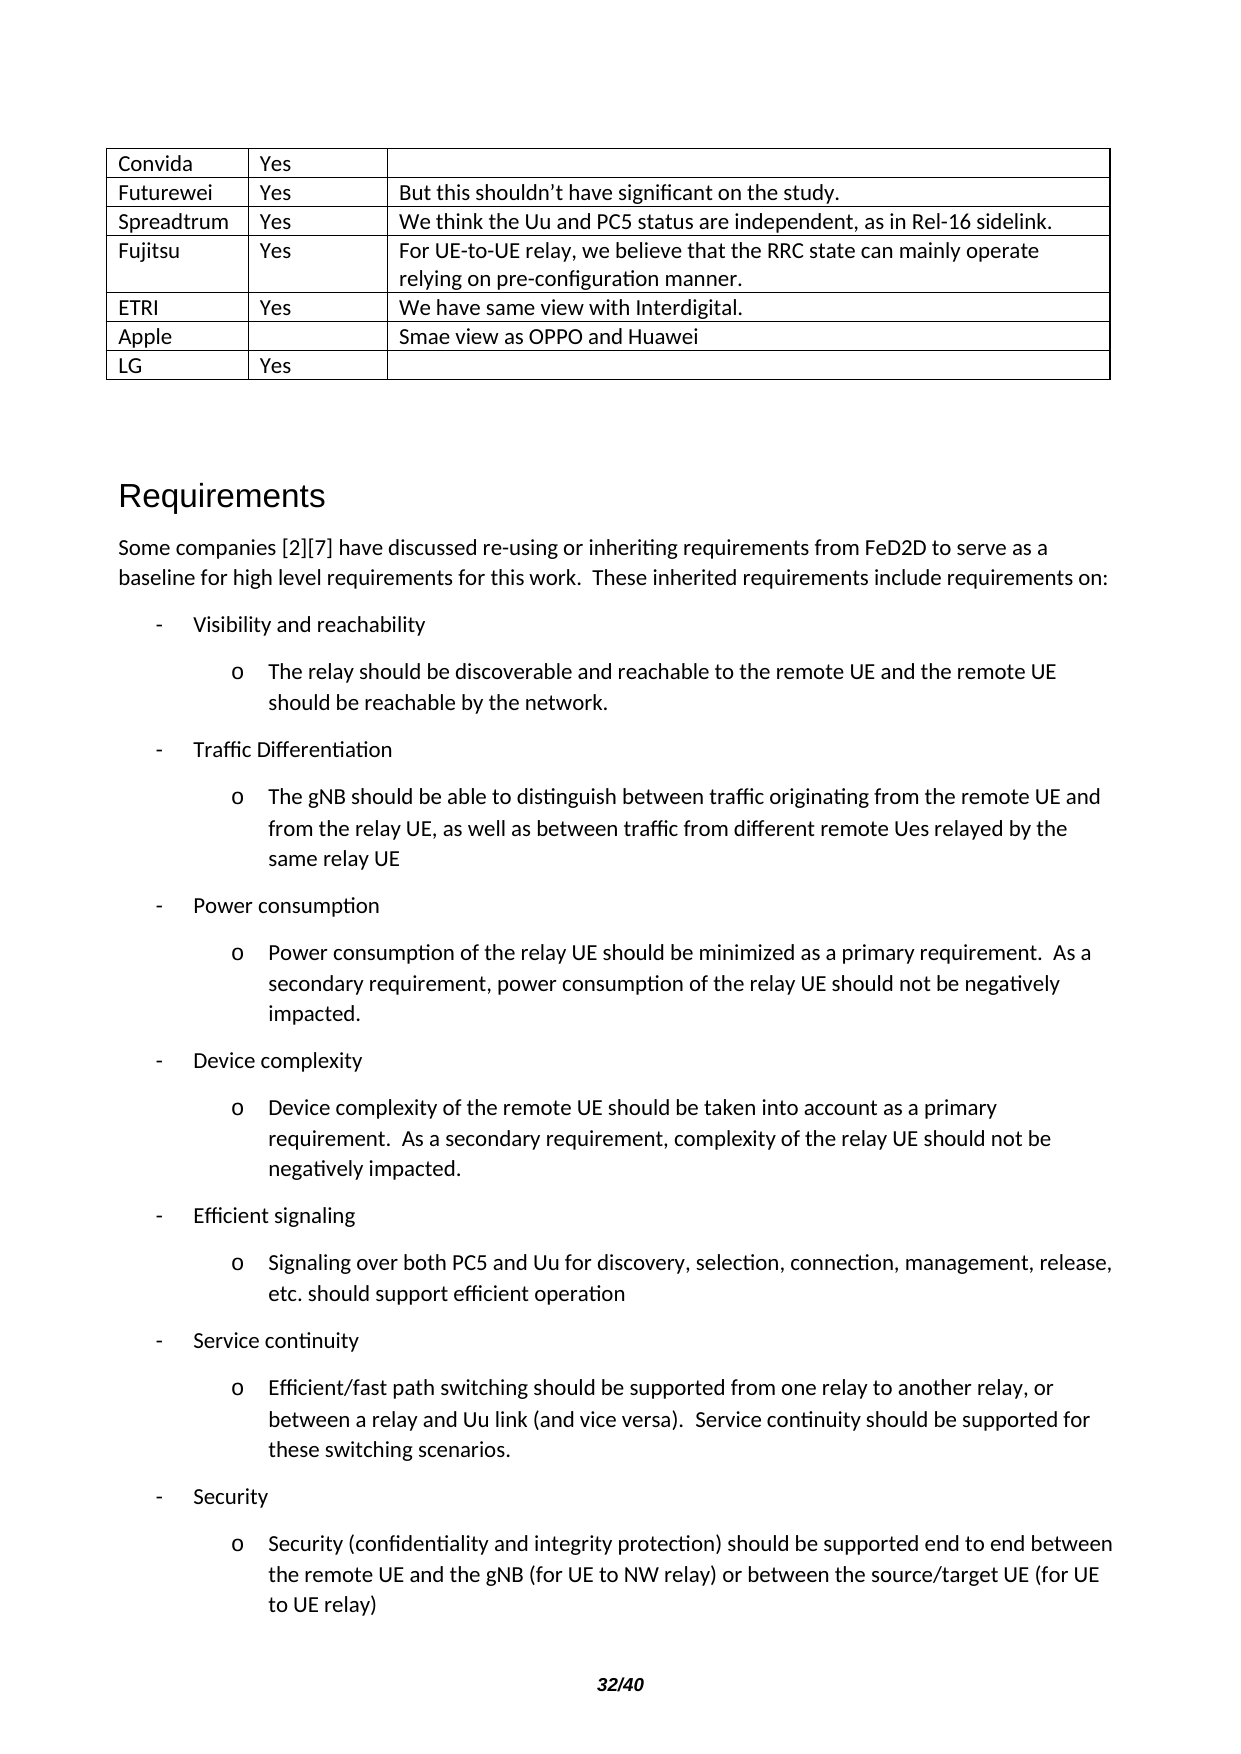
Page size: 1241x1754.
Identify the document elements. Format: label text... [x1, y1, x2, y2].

table_cell [107, 149, 248, 177]
list Traffic Differentiation [156, 735, 1122, 763]
list Security [156, 1482, 1122, 1510]
list Power consumption [156, 891, 1122, 919]
table_cell [249, 149, 387, 177]
text Some companies [2][7] have discussed re-using or inheriting requirements from FeD2D to serve as a baseline for high level requirements for this work. These inherited requirements include requirements on: [118, 533, 1122, 591]
table_cell [388, 236, 1109, 292]
table_cell [388, 293, 1109, 321]
list Efficient/fast path switching should be supported from one relay to another relay, or between a relay and Uu link (and vice versa). Service continuity should be supported for these switching scenarios. [231, 1373, 1122, 1463]
table_cell [249, 178, 387, 206]
table_cell [388, 149, 1109, 177]
table_cell [249, 236, 387, 292]
list The gNB should be able to distinguish between traffic originating from the remote UE and from the relay UE, as well as between traffic from different remote Ues relayed by the same relay UE [231, 782, 1122, 872]
table_cell [249, 293, 387, 321]
list Service continuity [156, 1326, 1122, 1354]
list Power consumption of the relay UE should be minimized as a primary requirement. As a secondary requirement, power consumption of the relay UE should not be negatively impacted. [231, 938, 1122, 1027]
list The relay should be discoverable and reachable to the remote UE and the remote UE should be reachable by the network. [231, 657, 1122, 717]
table_cell [107, 207, 248, 235]
table_cell [249, 322, 387, 350]
table_cell [107, 293, 248, 321]
list Device complexity [156, 1046, 1122, 1074]
list Efficient signaling [156, 1201, 1122, 1229]
list Visibility and reachability [156, 610, 1122, 638]
table_cell [107, 351, 248, 379]
table_cell [388, 351, 1109, 379]
table_cell [107, 178, 248, 206]
table_cell [249, 351, 387, 379]
table_cell [388, 322, 1109, 350]
list Device complexity of the remote UE should be taken into account as a primary requirement. As a secondary requirement, complexity of the relay UE should not be negatively impacted. [231, 1093, 1122, 1182]
subtitle Requirements [118, 476, 1122, 514]
table_cell [388, 207, 1109, 235]
list Signaling over both PC5 and Uu for discovery, selection, connection, management, release, etc. should support efficient operation [231, 1248, 1122, 1308]
list Security (confidentiality and integrity protection) should be supported end to end between the remote UE and the gNB (for UE to NW relay) or between the source/target UE (for UE to UE relay) [231, 1529, 1122, 1618]
table_cell [388, 178, 1109, 206]
table_cell [107, 236, 248, 292]
table_cell [107, 322, 248, 350]
table_cell [249, 207, 387, 235]
